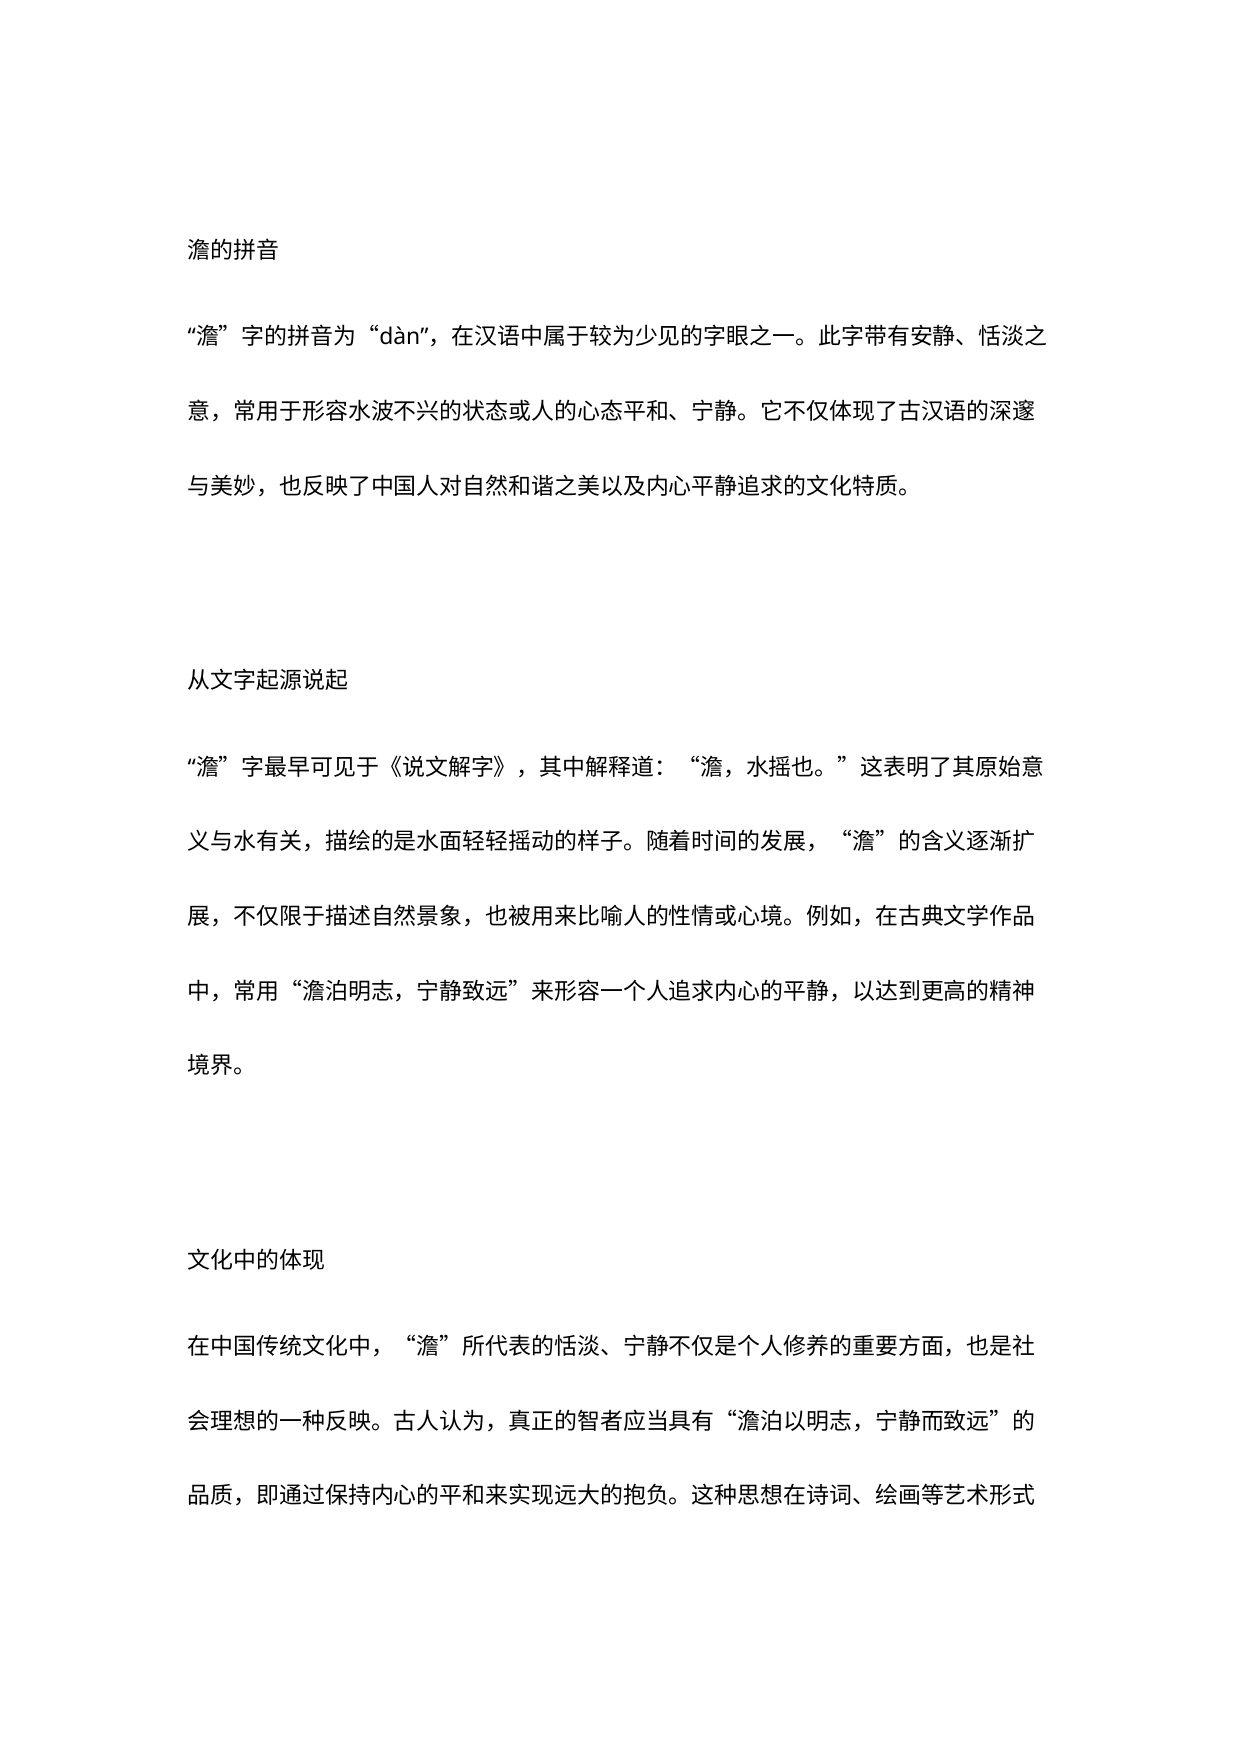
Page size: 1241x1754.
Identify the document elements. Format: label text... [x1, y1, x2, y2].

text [187, 1312, 1053, 1527]
text “澹”字的拼音为“dàn”，在汉语中属于较为少见的字眼之一。此字带有安静、恬淡之意，常用于形容水波不兴的状态或人的心态平和、宁静。它不仅体现了古汉语的深邃与美妙，也反映了中国人对自然和谐之美以及内心平静追求的文化特质。 [187, 302, 1053, 517]
text “澹”字最早可见于《说文解字》，其中解释道：“澹，水摇也。”这表明了其原始意义与水有关，描绘的是水面轻轻摇动的样子。随着时间的发展，“澹”的含义逐渐扩展，不仅限于描述自然景象，也被用来比喻人的性情或心境。例如，在古典文学作品中，常用“澹泊明志，宁静致远”来形容一个人追求内心的平静，以达到更高的精神境界。 [187, 733, 1053, 1096]
text 澹的拼音 [187, 216, 1053, 281]
text 文化中的体现 [187, 1226, 1053, 1291]
text 从文字起源说起 [187, 646, 1053, 711]
